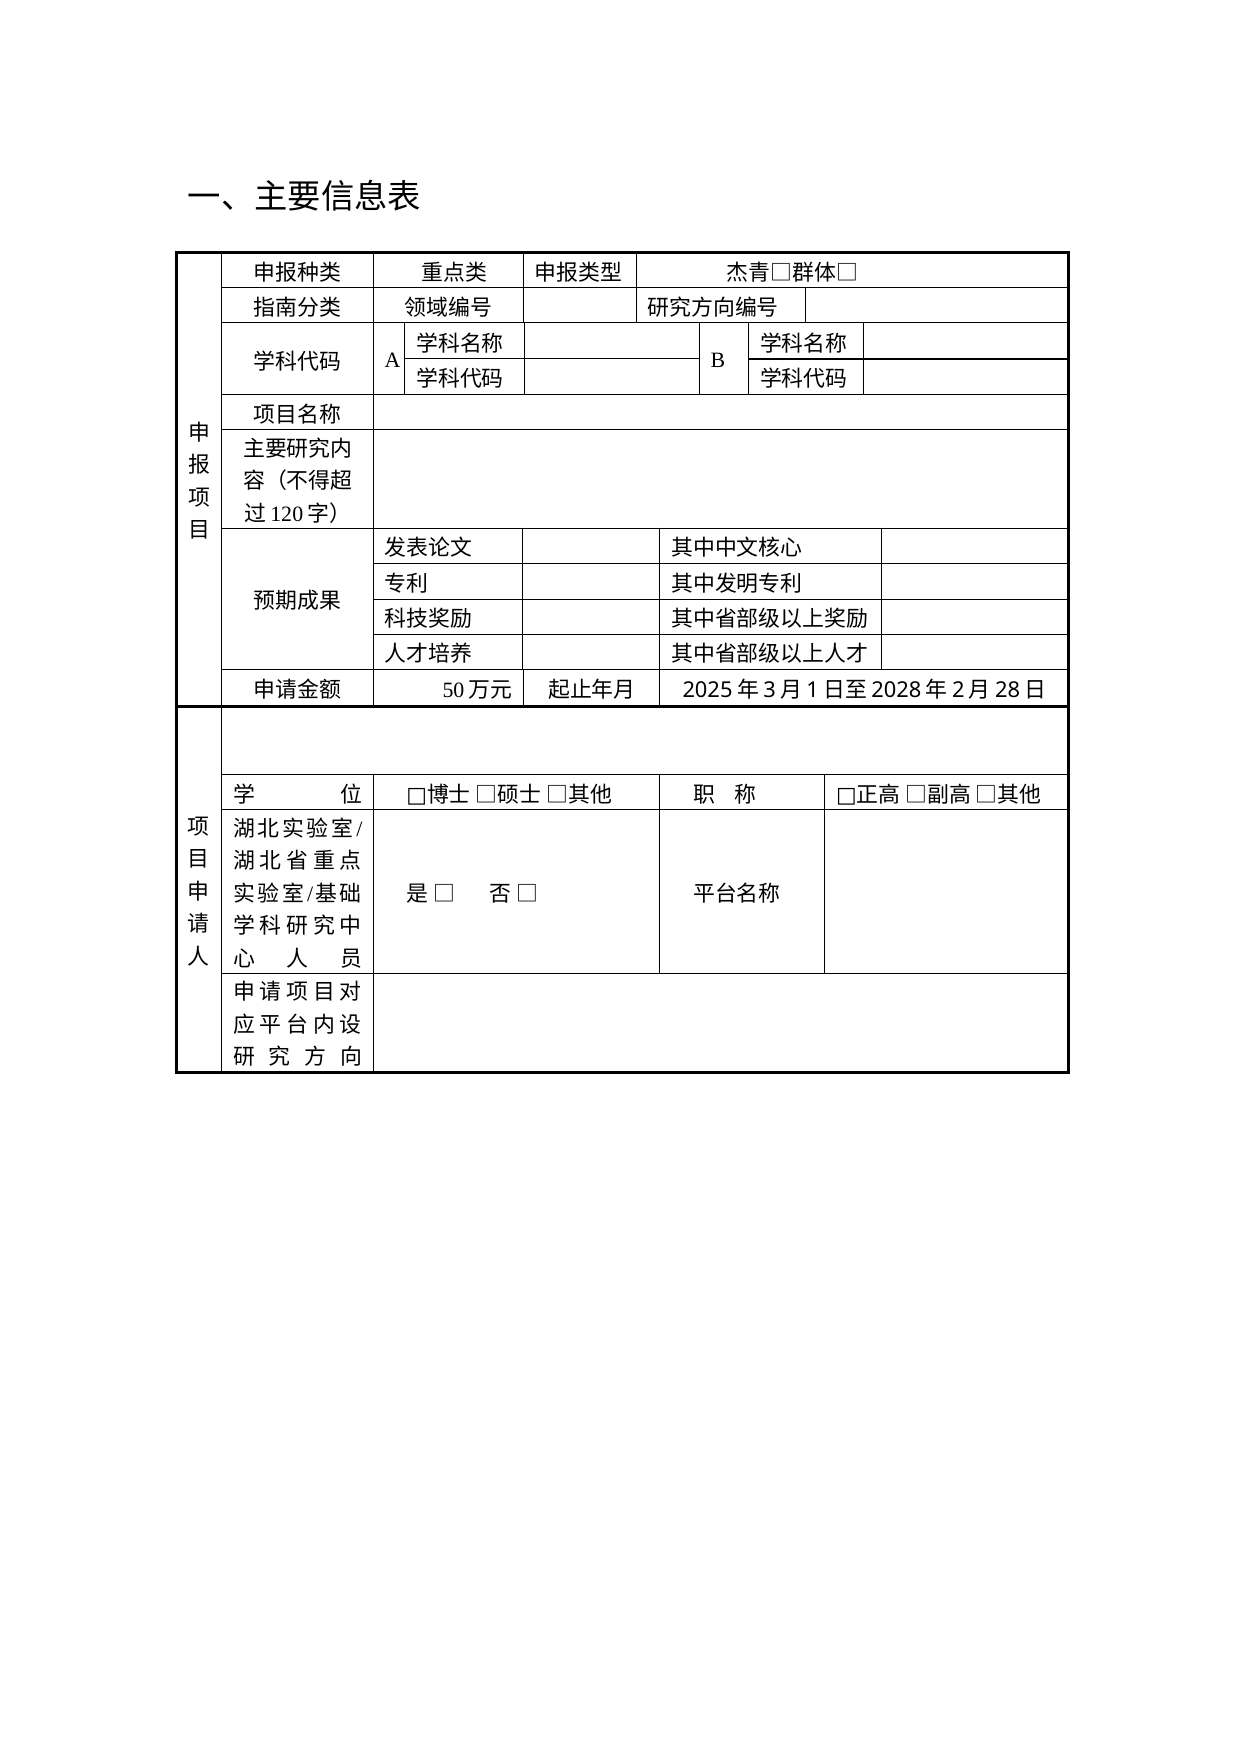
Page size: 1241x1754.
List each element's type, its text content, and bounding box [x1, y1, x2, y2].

table_cell 平台名称 [660, 810, 824, 973]
table_cell 50万元 [374, 670, 523, 705]
table_cell [882, 529, 1067, 563]
table_cell [806, 288, 1067, 322]
table_cell [525, 359, 699, 393]
table_cell [525, 323, 699, 358]
text 一、主要信息表 [187, 162, 1053, 227]
table_cell 其中发明专利 [660, 564, 881, 598]
table_cell 起止年月 [524, 670, 659, 705]
table_cell [825, 810, 1067, 973]
table_cell 申请金额 [222, 670, 373, 705]
table_cell 发表论文 [374, 529, 522, 563]
table_cell [882, 600, 1067, 634]
table_cell 科技奖励 [374, 600, 522, 634]
table_cell [222, 708, 1067, 773]
table_cell 学科代码 [222, 323, 373, 393]
table_header 申报项目 [178, 254, 221, 705]
table_cell 其中省部级以上奖励 [660, 600, 881, 634]
table_cell [374, 395, 1067, 429]
table_cell [882, 564, 1067, 598]
table_cell 主要研究内容（不得超过120字） [222, 430, 373, 528]
table_cell [523, 564, 659, 598]
table_cell [882, 635, 1067, 669]
table_cell [374, 974, 1067, 1071]
table_cell 人才培养 [374, 635, 522, 669]
table_cell A [374, 323, 404, 393]
table_cell 职 称 [660, 775, 824, 809]
table_cell 预期成果 [222, 529, 373, 669]
table_cell [864, 323, 1067, 358]
table_cell 湖北实验室/湖北省重点实验室/基础学科研究中心人员 [222, 810, 373, 973]
table_cell [524, 288, 636, 322]
table_cell 项目申请人 [178, 708, 221, 1071]
table_cell [523, 600, 659, 634]
table_cell 领域编号 [374, 288, 523, 322]
table_cell 学位 [222, 775, 373, 809]
table_cell 申请项目对应平台内设研究方向 [222, 974, 373, 1071]
table_cell 指南分类 [222, 288, 373, 322]
table_cell 专利 [374, 564, 522, 598]
table_cell 其中省部级以上人才 [660, 635, 881, 669]
table_cell □博士 □硕士 □其他 [374, 775, 659, 809]
table_cell [864, 360, 1067, 393]
table_header 申报种类 [222, 254, 373, 287]
table_cell [523, 635, 659, 669]
table_cell □正高 □副高 □其他 [825, 775, 1067, 809]
table_cell 研究方向编号 [637, 288, 805, 322]
table_cell 项目名称 [222, 395, 373, 429]
table_header 杰青□群体□ [637, 254, 1067, 287]
table_cell 是 □ 否 □ [374, 810, 659, 973]
table_cell 学科代码 [749, 360, 863, 393]
table_cell 学科代码 [405, 359, 524, 393]
table_cell B [700, 323, 748, 393]
table_header 申报类型 [524, 254, 636, 287]
table_header 重点类 [374, 254, 523, 287]
table_cell [523, 529, 659, 563]
table_cell 学科名称 [405, 323, 524, 358]
table_cell 2025年3月1日至2028年2月28日 [660, 670, 1067, 705]
table_cell 其中中文核心 [660, 529, 881, 563]
table_cell [374, 430, 1067, 528]
table_cell 学科名称 [749, 323, 863, 358]
